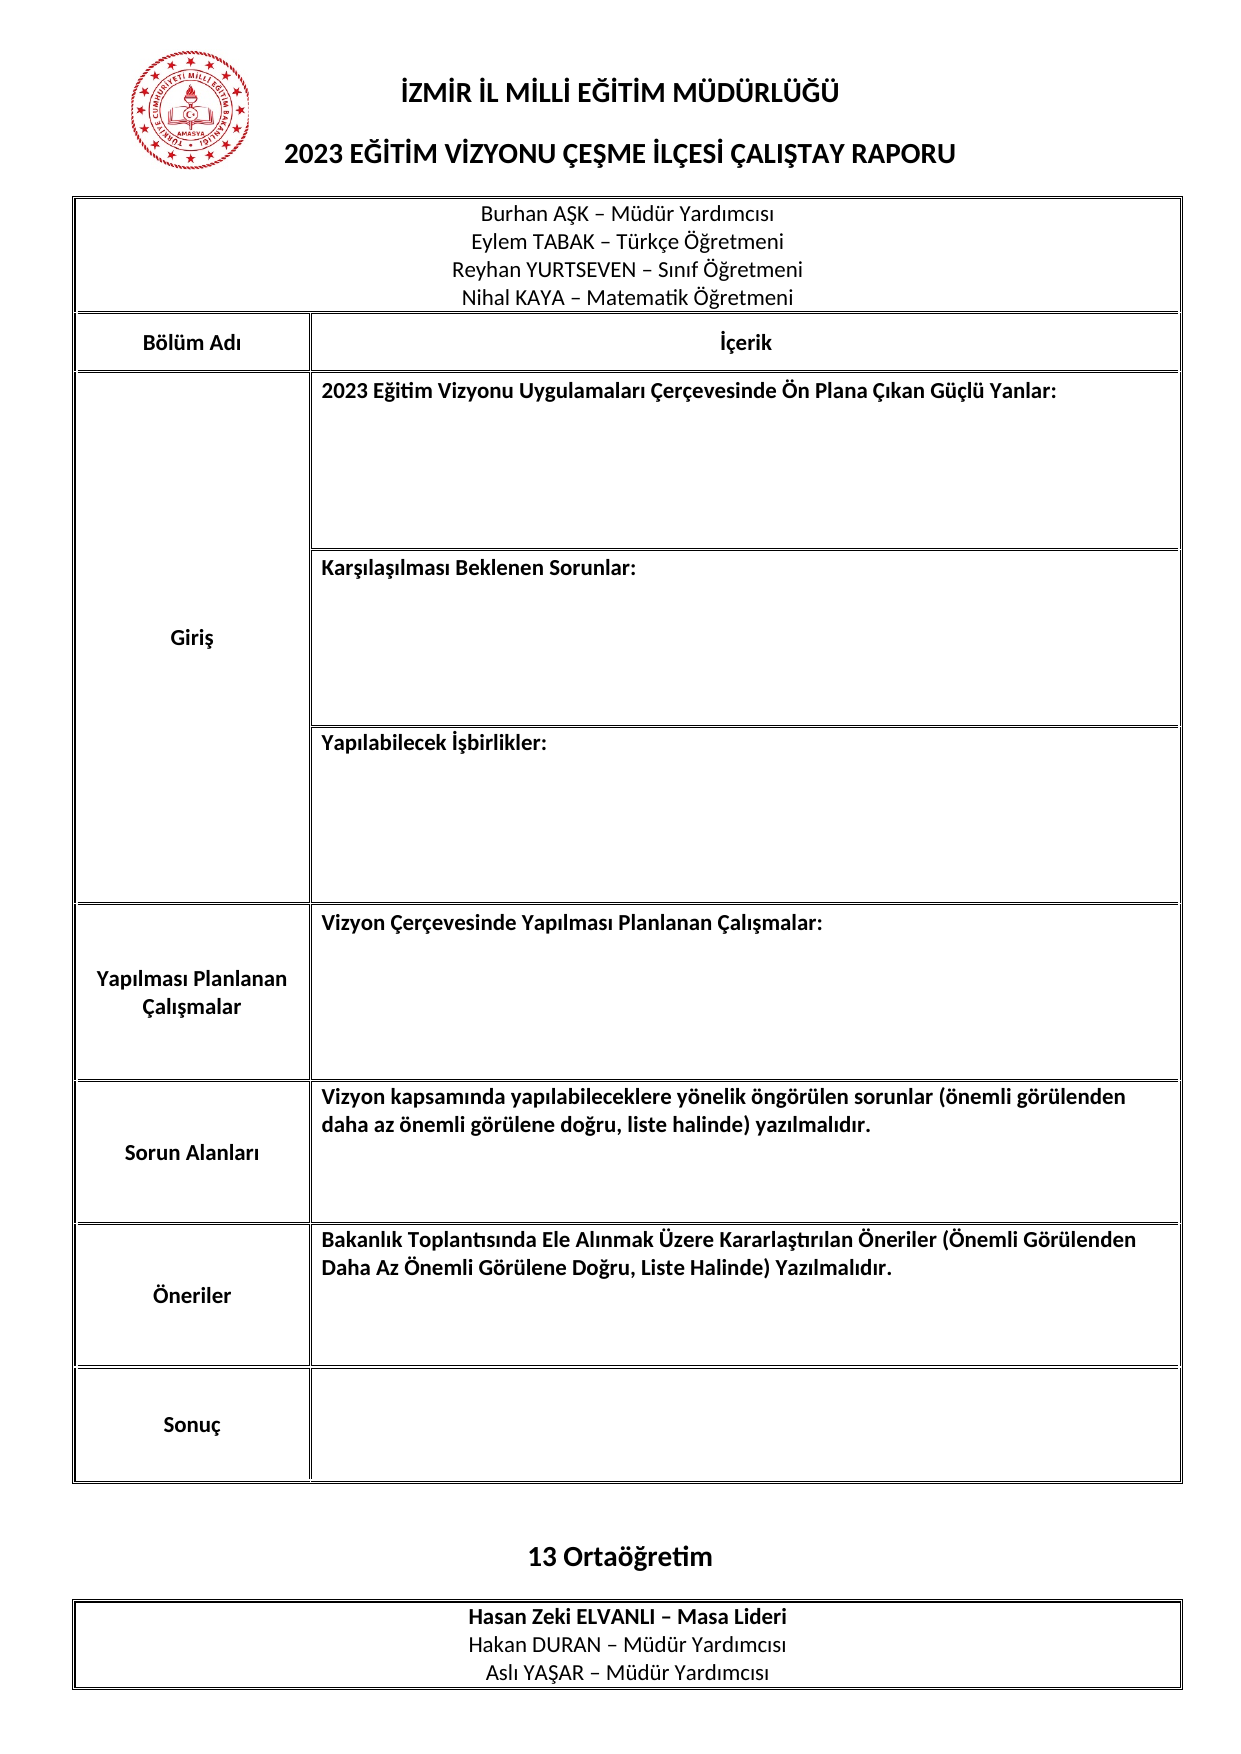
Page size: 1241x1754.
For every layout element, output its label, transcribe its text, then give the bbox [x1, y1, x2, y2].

table_cell Bölüm Adı [74, 311, 310, 370]
table_cell [310, 1365, 1181, 1481]
table_cell Bakanlık Toplantısında Ele Alınmak Üzere Kararlaştırılan Öneriler (Önemli Görülenden Daha Az Önemli Görülene Doğru, Liste Halinde) Yazılmalıdır. [310, 1222, 1181, 1365]
table_cell İçerik [310, 311, 1181, 370]
table_cell Sonuç [74, 1365, 310, 1481]
table_cell Yapılabilecek İşbirlikler: [312, 725, 1180, 902]
table_cell 2023 Eğitim Vizyonu Uygulamaları Çerçevesinde Ön Plana Çıkan Güçlü Yanlar: [310, 370, 1181, 547]
picture [129, 49, 249, 168]
table_cell Vizyon kapsamında yapılabileceklere yönelik öngörülen sorunlar (önemli görülenden daha az önemli görülene doğru, liste halinde) yazılmalıdır. [310, 1079, 1181, 1222]
table_cell Sorun Alanları [74, 1079, 310, 1222]
table_cell Öneriler [74, 1222, 310, 1365]
table_cell Vizyon Çerçevesinde Yapılması Planlanan Çalışmalar: [312, 902, 1180, 1079]
table_cell Giriş [74, 370, 310, 902]
table_cell Yapılması Planlanan Çalışmalar [76, 902, 309, 1079]
table_cell Karşılaşılması Beklenen Sorunlar: [312, 548, 1180, 724]
text 13 Ortaöğretim [148, 1538, 1092, 1573]
